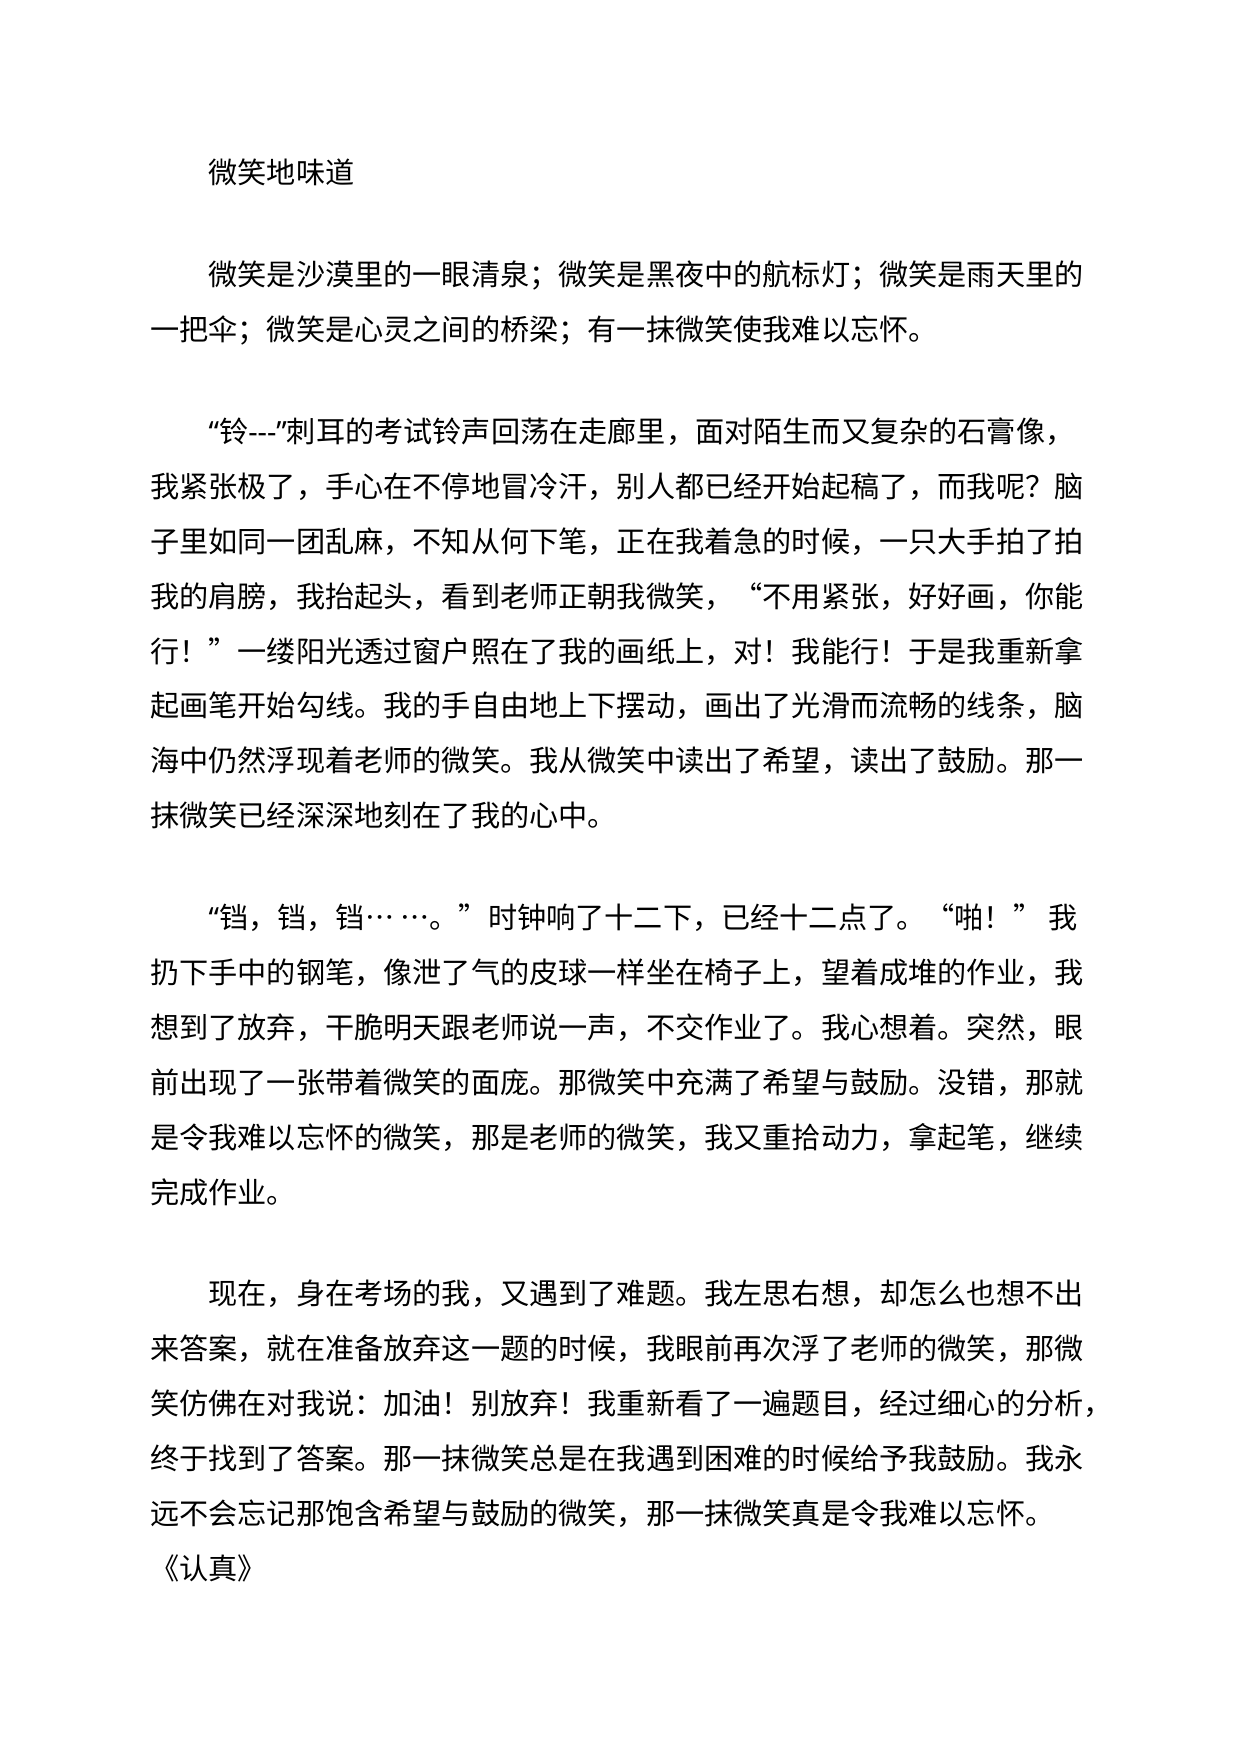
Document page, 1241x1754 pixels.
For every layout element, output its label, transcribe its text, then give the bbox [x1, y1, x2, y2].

text “铃---”刺耳的考试铃声回荡在走廊里，面对陌生而又复杂的石膏像，我紧张极了，手心在不停地冒冷汗，别人都已经开始起稿了，而我呢？脑子里如同一团乱麻，不知从何下笔，正在我着急的时候，一只大手拍了拍我的肩膀，我抬起头，看到老师正朝我微笑，“不用紧张，好好画，你能行！”一缕阳光透过窗户照在了我的画纸上，对！我能行！于是我重新拿起画笔开始勾线。我的手自由地上下摆动，画出了光滑而流畅的线条，脑海中仍然浮现着老师的微笑。我从微笑中读出了希望，读出了鼓励。那一抹微笑已经深深地刻在了我的心中。 [150, 408, 1090, 835]
text 微笑是沙漠里的一眼清泉；微笑是黑夜中的航标灯；微笑是雨天里的一把伞；微笑是心灵之间的桥梁；有一抹微笑使我难以忘怀。 [150, 252, 1090, 349]
text 现在，身在考场的我，又遇到了难题。我左思右想，却怎么也想不出来答案，就在准备放弃这一题的时候，我眼前再次浮了老师的微笑，那微笑仿佛在对我说：加油！别放弃！我重新看了一遍题目，经过细心的分析，终于找到了答案。那一抹微笑总是在我遇到困难的时候给予我鼓励。我永远不会忘记那饱含希望与鼓励的微笑，那一抹微笑真是令我难以忘怀。《认真》 [150, 1271, 1090, 1588]
text 微笑地味道 [150, 150, 1090, 192]
text “铛，铛，铛… …。”时钟响了十二下，已经十二点了。“啪！” 我扔下手中的钢笔，像泄了气的皮球一样坐在椅子上，望着成堆的作业，我想到了放弃，干脆明天跟老师说一声，不交作业了。我心想着。突然，眼前出现了一张带着微笑的面庞。那微笑中充满了希望与鼓励。没错，那就是令我难以忘怀的微笑，那是老师的微笑，我又重拾动力，拿起笔，继续完成作业。 [150, 894, 1090, 1211]
